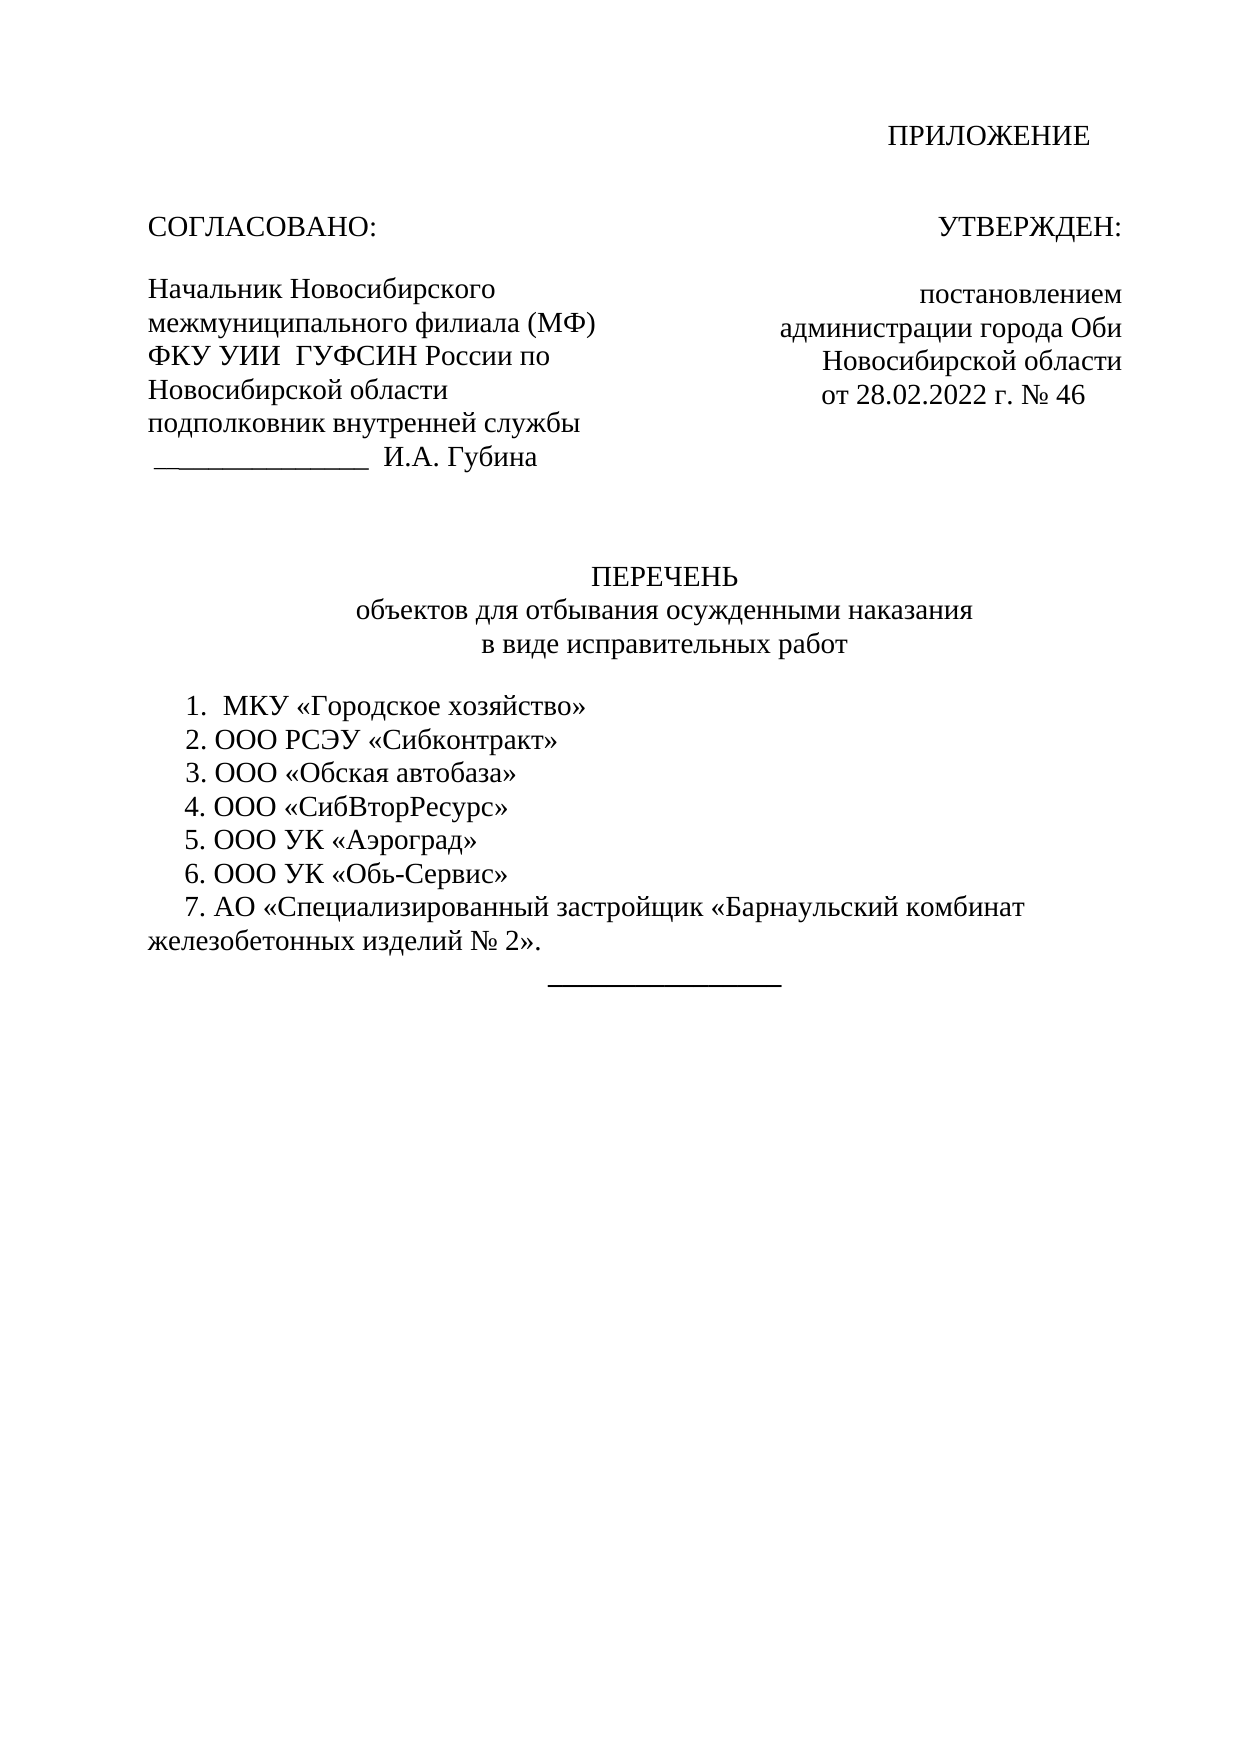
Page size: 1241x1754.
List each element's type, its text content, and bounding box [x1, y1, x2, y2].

table_header СОГЛАСОВАНО: Начальник Новосибирского межмуниципального филиала (МФ) ФКУ УИИ ГУФСИН России по Новосибирской области подполковник внутренней службы _______________ И.А. Губина [136, 209, 635, 501]
text 5. ООО УК «Аэроград» [148, 822, 1181, 856]
table_header УТВЕРЖДЕН: постановлением администрации города Оби Новосибирской области от 28.02.2022 г. № 46 [635, 209, 1133, 501]
text 6. ООО УК «Обь-Сервис» [148, 856, 1181, 889]
text 4. ООО «СибВторРесурс» [148, 789, 1181, 822]
text 7. АО «Специализированный застройщик «Барнаульский комбинат железобетонных изделий № 2». [148, 889, 1181, 957]
text ПРИЛОЖЕНИЕ [148, 118, 1181, 152]
text ________________ [148, 957, 1181, 990]
subtitle ПЕРЕЧЕНЬ [148, 559, 1181, 592]
text в виде исправительных работ [148, 626, 1181, 659]
list МКУ «Городское хозяйство» [185, 688, 1181, 722]
text 2. ООО РСЭУ «Сибконтракт» [185, 722, 1181, 755]
text объектов для отбывания осужденными наказания [148, 592, 1181, 626]
text 3. ООО «Обская автобаза» [185, 755, 1181, 789]
